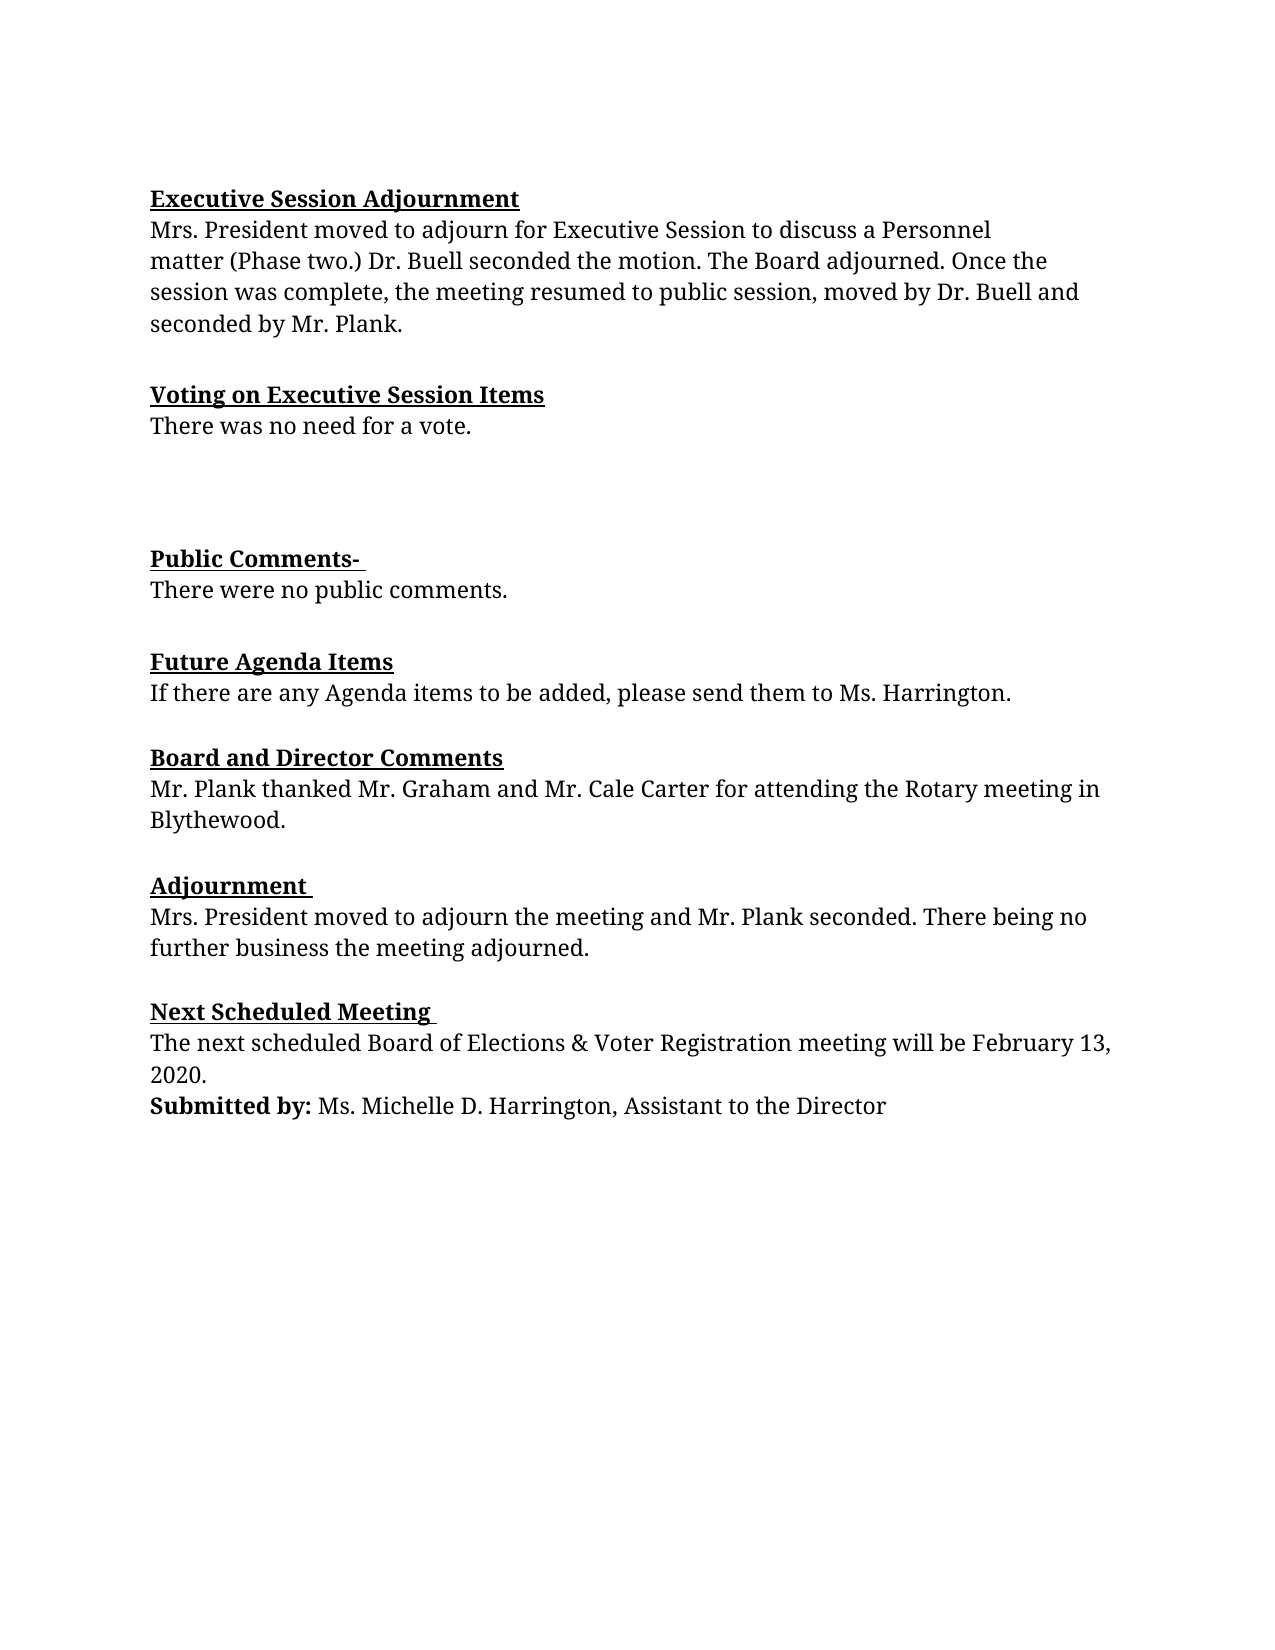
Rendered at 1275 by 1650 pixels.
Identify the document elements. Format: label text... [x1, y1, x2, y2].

text Mr. Plank thanked Mr. Graham and Mr. Cale Carter for attending the Rotary meeting in Blythewood. [150, 773, 1125, 836]
text There was no need for a vote. [150, 410, 1125, 441]
text There were no public comments. [150, 574, 1125, 606]
text If there are any Agenda items to be added, please send them to Ms. Harrington. [150, 677, 1125, 708]
text Mrs. President moved to adjourn the meeting and Mr. Plank seconded. There being no further business the meeting adjourned. [150, 901, 1125, 963]
text The next scheduled Board of Elections & Voter Registration meeting will be February 13, 2020. [150, 1027, 1125, 1090]
text Mrs. President moved to adjourn for Executive Session to discuss a Personnel matter (Phase two.) Dr. Buell seconded the motion. The Board adjourned. Once the session was complete, the meeting resumed to public session, moved by Dr. Buell and seconded by Mr. Plank. [150, 214, 1125, 339]
text Public Comments- [150, 543, 1125, 574]
text Voting on Executive Session Items [150, 378, 1125, 410]
text Adjournment [150, 870, 1125, 901]
text Future Agenda Items [150, 645, 1125, 677]
text Submitted by: Ms. Michelle D. Harrington, Assistant to the Director [150, 1090, 1125, 1121]
text Executive Session Adjournment [150, 183, 1125, 214]
text Board and Director Comments [150, 742, 1125, 773]
text Next Scheduled Meeting [150, 996, 1125, 1027]
